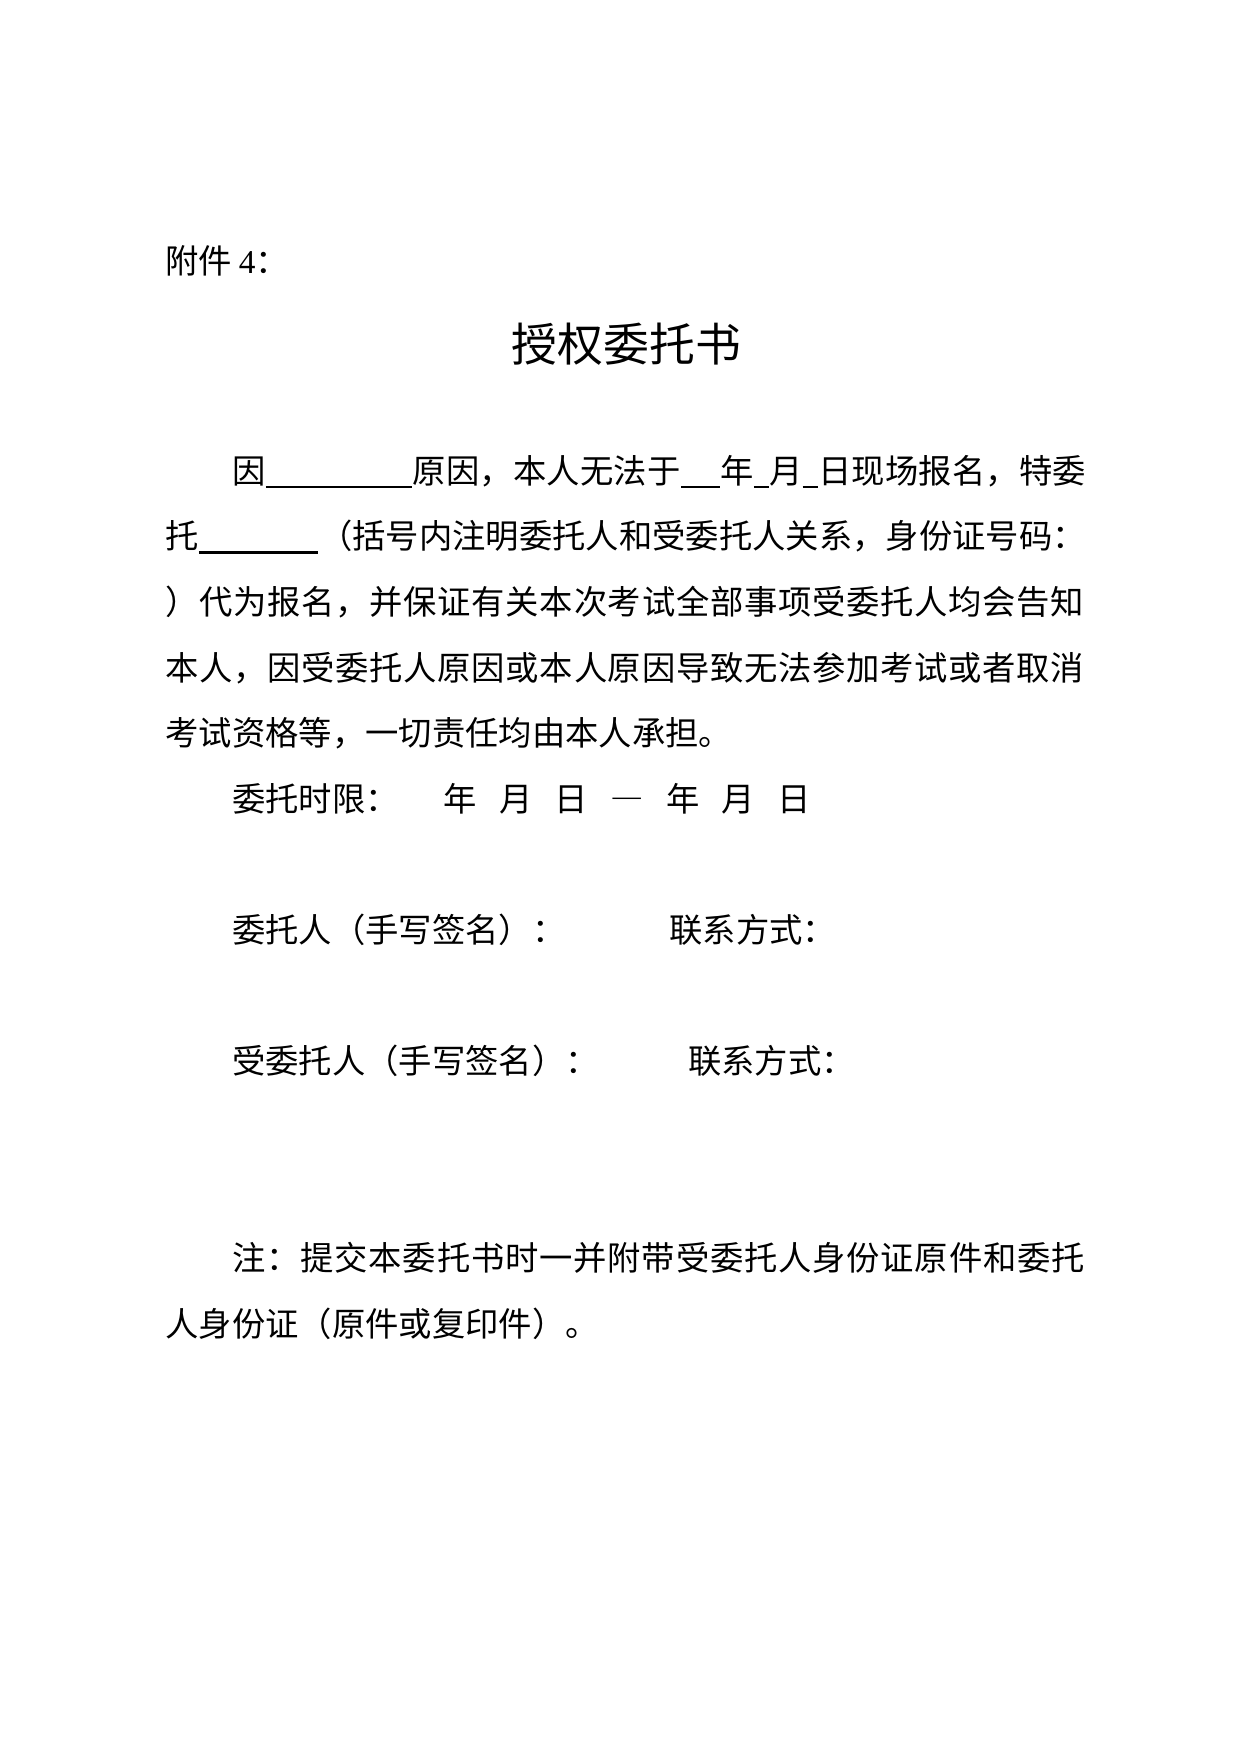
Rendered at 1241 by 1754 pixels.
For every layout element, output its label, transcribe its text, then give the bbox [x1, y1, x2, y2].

text 授权委托书 [165, 292, 1087, 391]
text 委托时限： 年 月 日 — 年 月 日 [165, 764, 1087, 830]
text 受委托人（手写签名）： 联系方式： [165, 1027, 1087, 1092]
text 委托人（手写签名）： 联系方式： [165, 895, 1087, 961]
text 因 原因，本人无法于 年 月 日现场报名，特委托 （括号内注明委托人和受委托人关系，身份证号码： ）代为报名，并保证有关本次考试全部事项受委托人均会告知本人，因受委托人原因或本人原因导致无法参加考试或者取消考试资格等，一切责任均由本人承担。 [165, 436, 1087, 764]
text 附件4： [165, 227, 1087, 292]
text 注：提交本委托书时一并附带受委托人身份证原件和委托人身份证（原件或复印件）。 [165, 1223, 1087, 1355]
